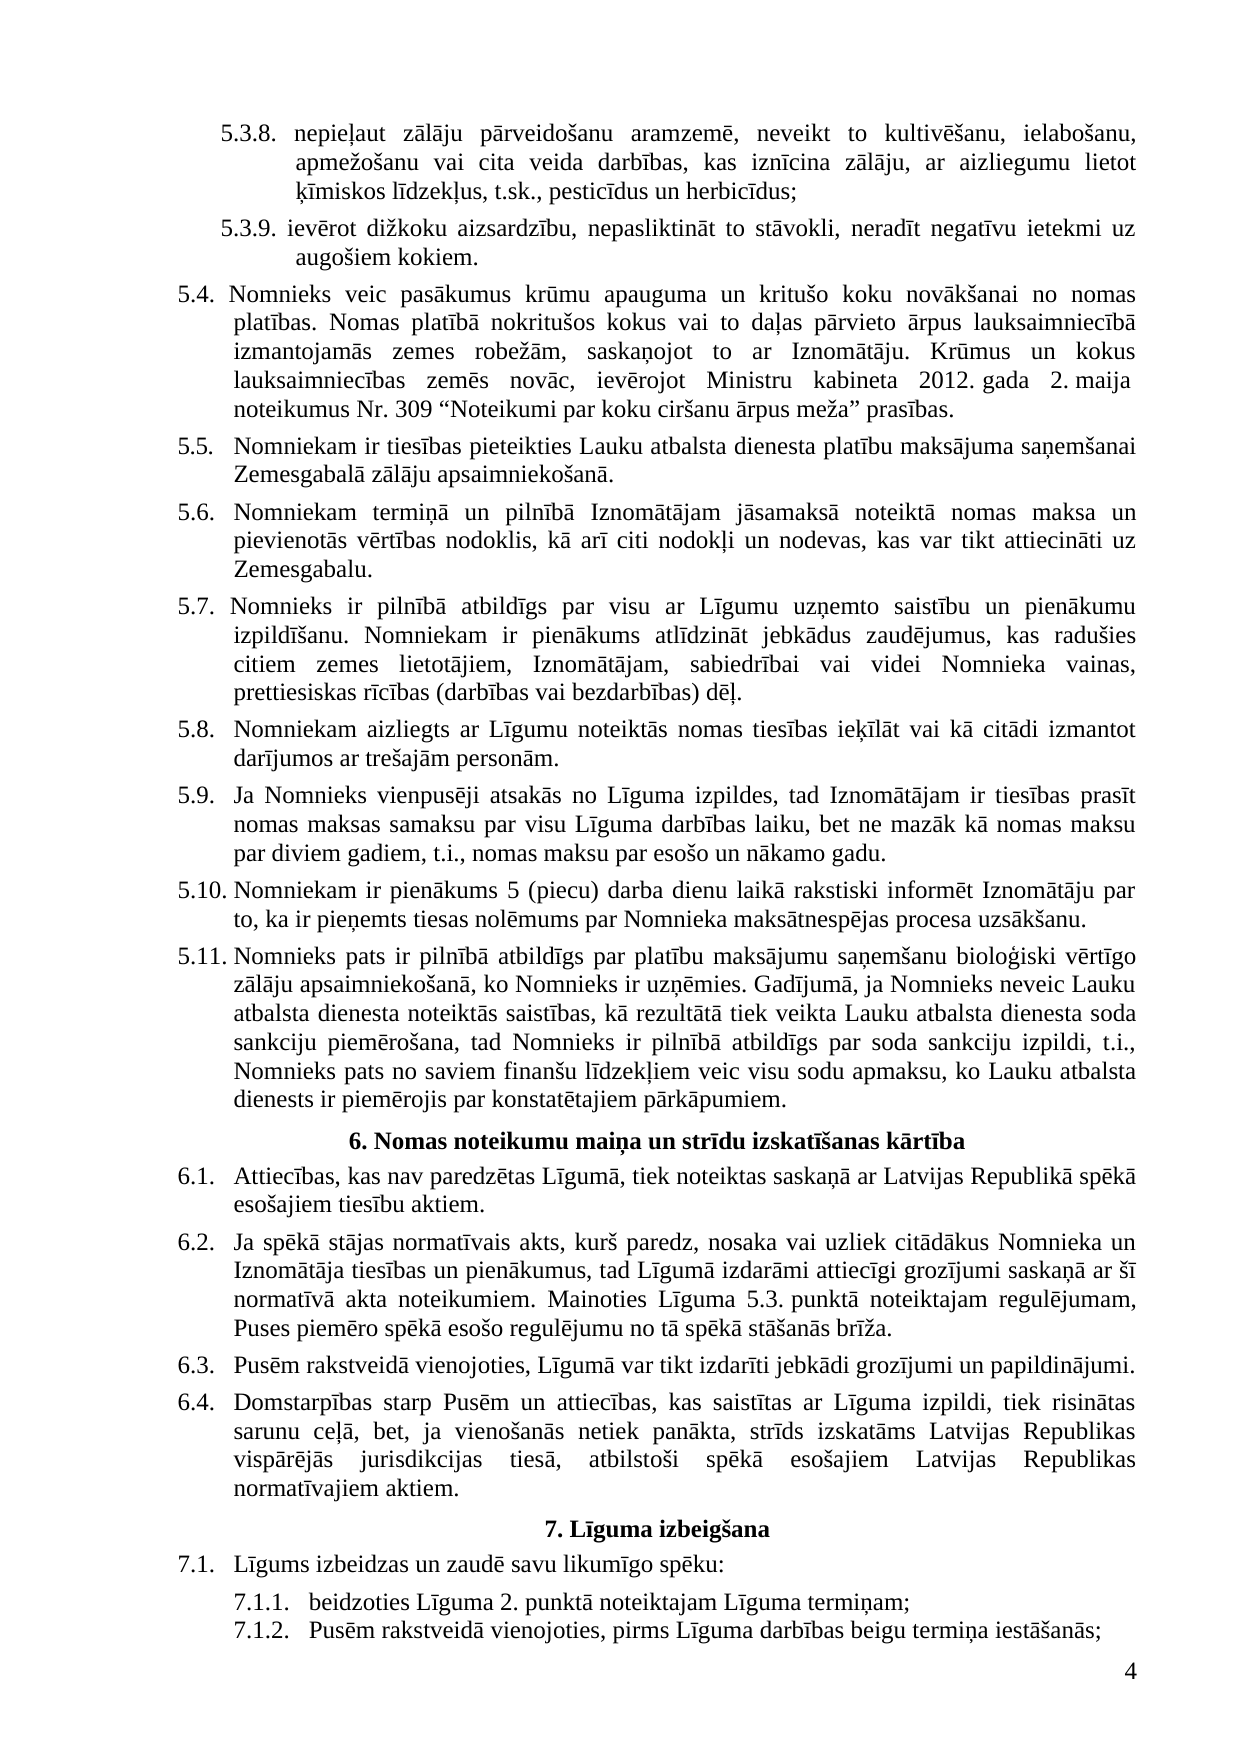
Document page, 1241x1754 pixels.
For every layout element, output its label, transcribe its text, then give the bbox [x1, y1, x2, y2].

text 7.1.2. Pusēm rakstveidā vienojoties, pirms Līguma darbības beigu termiņa iestāšanās; [233, 1615, 1137, 1644]
text 5.6. Nomniekam termiņā un pilnībā Iznomātājam jāsamaksā noteiktā nomas maksa un pievienotās vērtības nodoklis, kā arī citi nodokļi un nodevas, kas var tikt attiecināti uz Zemesgabalu. [177, 497, 1137, 583]
text 5.11. Nomnieks pats ir pilnībā atbildīgs par platību maksājumu saņemšanu bioloģiski vērtīgo zālāju apsaimniekošanā, ko Nomnieks ir uzņēmies. Gadījumā, ja Nomnieks neveic Lauku atbalsta dienesta noteiktās saistības, kā rezultātā tiek veikta Lauku atbalsta dienesta soda sankciju piemērošana, tad Nomnieks ir pilnībā atbildīgs par soda sankciju izpildi, t.i., Nomnieks pats no saviem finanšu līdzekļiem veic visu sodu apmaksu, ko Lauku atbalsta dienests ir piemērojis par konstatētajiem pārkāpumiem. [177, 941, 1137, 1113]
text 6.4. Domstarpības starp Pusēm un attiecības, kas saistītas ar Līguma izpildi, tiek risinātas sarunu ceļā, bet, ja vienošanās netiek panākta, strīds izskatāms Latvijas Republikas vispārējās jurisdikcijas tiesā, atbilstoši spēkā esošajiem Latvijas Republikas normatīvajiem aktiem. [177, 1387, 1137, 1502]
text 5.3.8. nepieļaut zālāju pārveidošanu aramzemē, neveikt to kultivēšanu, ielabošanu, apmežošanu vai cita veida darbības, kas iznīcina zālāju, ar aizliegumu lietot ķīmiskos līdzekļus, t.sk., pesticīdus un herbicīdus; [220, 118, 1137, 204]
text 7.1. Līgums izbeidzas un zaudē savu likumīgo spēku: [177, 1549, 1137, 1578]
text 6.1. Attiecības, kas nav paredzētas Līgumā, tiek noteiktas saskaņā ar Latvijas Republikā spēkā esošajiem tiesību aktiem. [177, 1161, 1137, 1218]
text 6. Nomas noteikumu maiņa un strīdu izskatīšanas kārtība [177, 1126, 1137, 1154]
text 6.3. Pusēm rakstveidā vienojoties, Līgumā var tikt izdarīti jebkādi grozījumi un papildinājumi. [177, 1350, 1137, 1379]
text 5.3.9. ievērot dižkoku aizsardzību, nepasliktināt to stāvokli, neradīt negatīvu ietekmi uz augošiem kokiem. [220, 213, 1137, 270]
text 7.1.1. beidzoties Līguma 2. punktā noteiktajam Līguma termiņam; [233, 1587, 1137, 1615]
text 5.5. Nomniekam ir tiesības pieteikties Lauku atbalsta dienesta platību maksājuma saņemšanai Zemesgabalā zālāju apsaimniekošanā. [177, 431, 1137, 488]
text 5.10. Nomniekam ir pienākums 5 (piecu) darba dienu laikā rakstiski informēt Iznomātāju par to, ka ir pieņemts tiesas nolēmums par Nomnieka maksātnespējas procesa uzsākšanu. [177, 875, 1137, 932]
text 5.7. Nomnieks ir pilnībā atbildīgs par visu ar Līgumu uzņemto saistību un pienākumu izpildīšanu. Nomniekam ir pienākums atlīdzināt jebkādus zaudējumus, kas radušies citiem zemes lietotājiem, Iznomātājam, sabiedrībai vai videi Nomnieka vainas, prettiesiskas rīcības (darbības vai bezdarbības) dēļ. [177, 591, 1137, 706]
text 7. Līguma izbeigšana [177, 1514, 1137, 1543]
text 5.4. Nomnieks veic pasākumus krūmu apauguma un kritušo koku novākšanai no nomas platības. Nomas platībā nokritušos kokus vai to daļas pārvieto ārpus lauksaimniecībā izmantojamās zemes robežām, saskaņojot to ar Iznomātāju. Krūmus un kokus lauksaimniecības zemēs novāc, ievērojot Ministru kabineta 2012. gada 2. maija noteikumus Nr. 309 “Noteikumi par koku ciršanu ārpus meža” prasības. [177, 279, 1137, 422]
text 5.8. Nomniekam aizliegts ar Līgumu noteiktās nomas tiesības ieķīlāt vai kā citādi izmantot darījumos ar trešajām personām. [177, 714, 1137, 772]
text 6.2. Ja spēkā stājas normatīvais akts, kurš paredz, nosaka vai uzliek citādākus Nomnieka un Iznomātāja tiesības un pienākumus, tad Līgumā izdarāmi attiecīgi grozījumi saskaņā ar šī normatīvā akta noteikumiem. Mainoties Līguma 5.3. punktā noteiktajam regulējumam, Puses piemēro spēkā esošo regulējumu no tā spēkā stāšanās brīža. [177, 1227, 1137, 1342]
text 5.9. Ja Nomnieks vienpusēji atsakās no Līguma izpildes, tad Iznomātājam ir tiesības prasīt nomas maksas samaksu par visu Līguma darbības laiku, bet ne mazāk kā nomas maksu par diviem gadiem, t.i., nomas maksu par esošo un nākamo gadu. [177, 780, 1137, 867]
